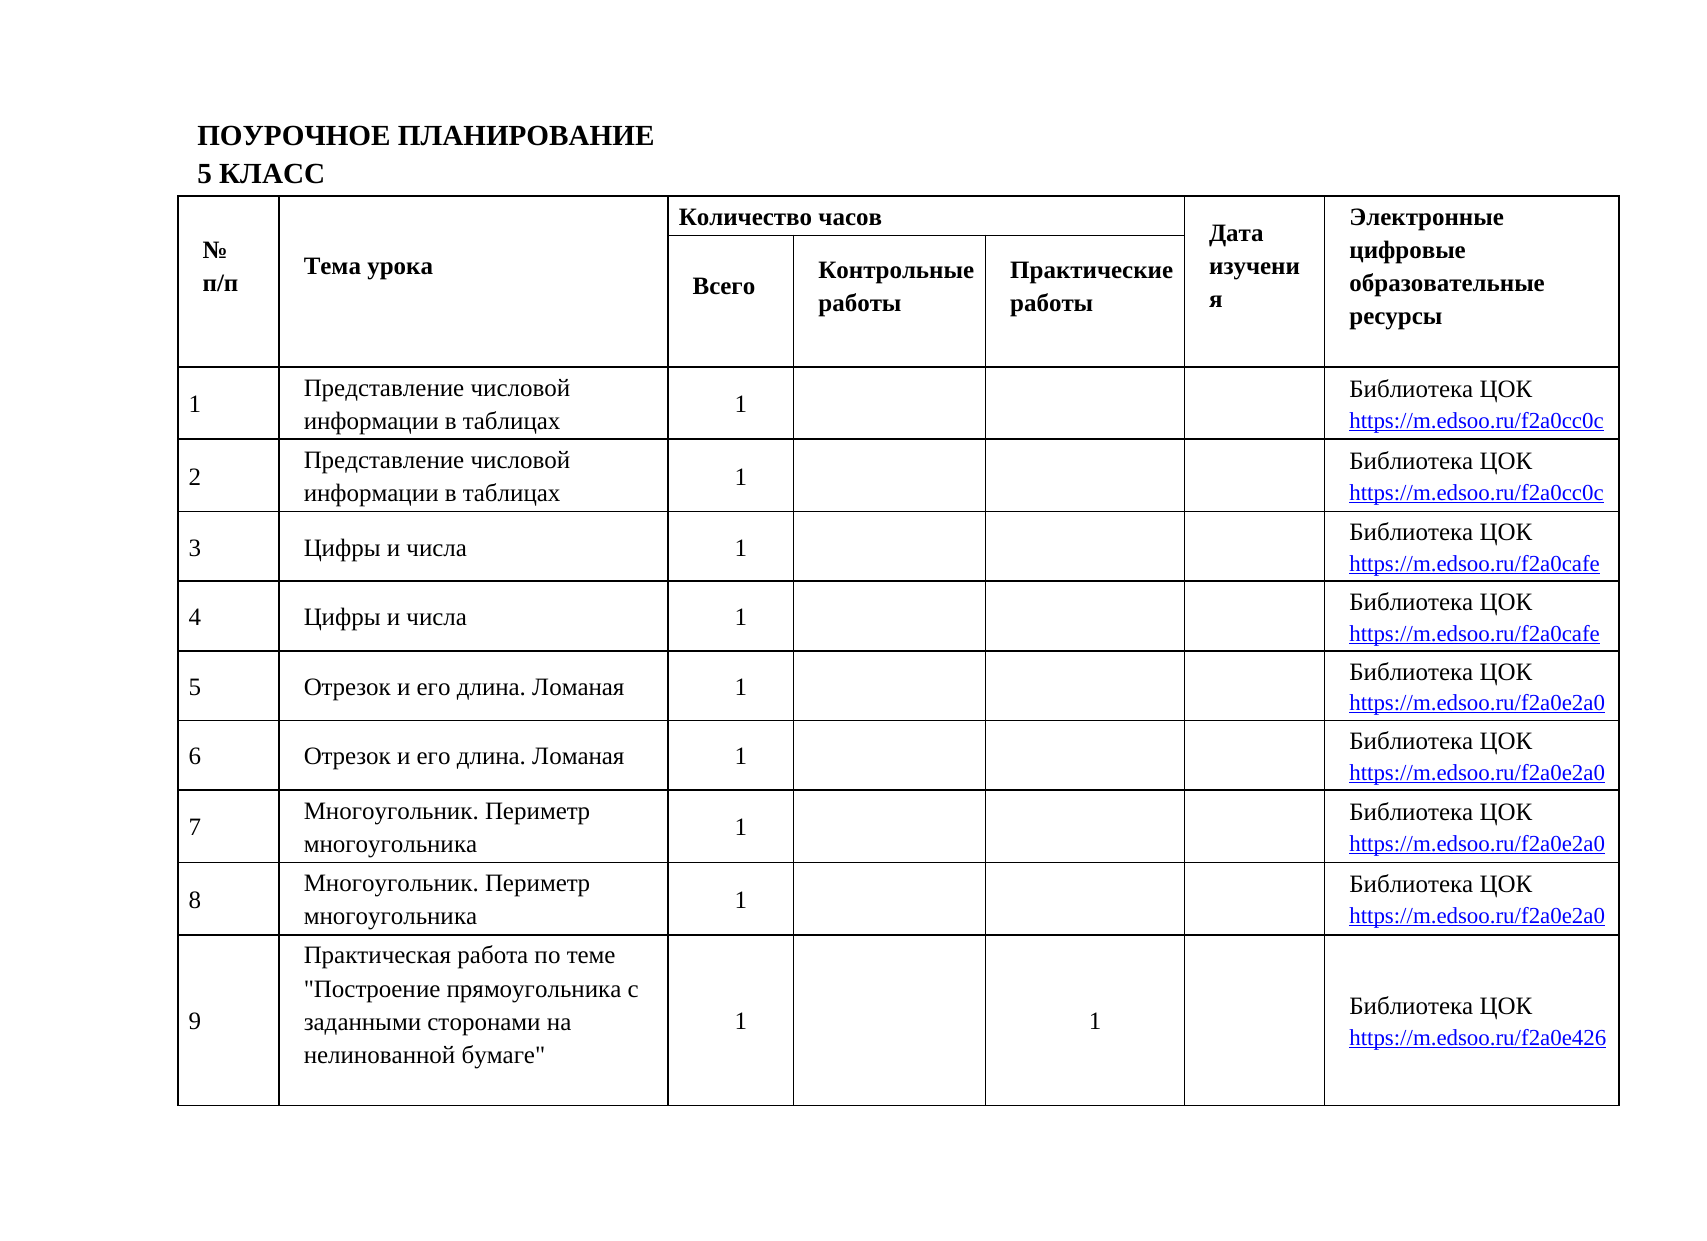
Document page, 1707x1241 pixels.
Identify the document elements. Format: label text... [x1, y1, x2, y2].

table_cell [986, 368, 1184, 438]
text ПОУРОЧНОЕ ПЛАНИРОВАНИЕ [190, 118, 1618, 152]
table_cell [986, 863, 1184, 934]
table_cell [1185, 863, 1324, 934]
table_cell Библиотека ЦОК https://m.edsoo.ru/f2a0e2a0 [1325, 652, 1618, 719]
table_cell 8 [179, 863, 278, 934]
table_cell [986, 791, 1184, 861]
table_cell [794, 368, 985, 438]
table_cell [794, 863, 985, 934]
table_cell Отрезок и его длина. Ломаная [280, 652, 667, 719]
table_cell 1 [669, 440, 793, 511]
table_cell Всего [669, 236, 793, 366]
table_cell [794, 512, 985, 580]
table_cell [794, 791, 985, 861]
table_cell 1 [669, 512, 793, 580]
table_cell 1 [669, 721, 793, 789]
table_cell Библиотека ЦОК https://m.edsoo.ru/f2a0cafe [1325, 512, 1618, 580]
table_cell 1 [669, 582, 793, 650]
table_header № п/п [179, 197, 278, 366]
table_cell 1 [669, 863, 793, 934]
table_cell [1185, 936, 1324, 1104]
table_cell [986, 512, 1184, 580]
table_cell 3 [179, 512, 278, 580]
table_cell Представление числовой информации в таблицах [280, 440, 667, 511]
table_cell Библиотека ЦОК https://m.edsoo.ru/f2a0cafe [1325, 582, 1618, 650]
table_cell [1185, 440, 1324, 511]
table_header Дата изучения [1185, 197, 1324, 366]
table_cell Представление числовой информации в таблицах [280, 368, 667, 438]
table_cell 9 [179, 936, 278, 1104]
table_cell Практическая работа по теме "Построение прямоугольника с заданными сторонами на нелинованной бумаге" [280, 936, 667, 1104]
table_cell 1 [669, 368, 793, 438]
table_cell 1 [669, 936, 793, 1104]
table_cell 1 [669, 652, 793, 719]
table_cell [794, 652, 985, 719]
table_cell [986, 652, 1184, 719]
table_cell [1185, 512, 1324, 580]
table_cell [986, 582, 1184, 650]
table_cell [1185, 582, 1324, 650]
table_cell [794, 936, 985, 1104]
table_cell Библиотека ЦОК https://m.edsoo.ru/f2a0cc0c [1325, 368, 1618, 438]
table_cell Практические работы [986, 236, 1184, 366]
table_cell Библиотека ЦОК https://m.edsoo.ru/f2a0cc0c [1325, 440, 1618, 511]
table_cell Цифры и числа [280, 582, 667, 650]
table_header Электронные цифровые образовательные ресурсы [1325, 197, 1618, 366]
table_cell [794, 582, 985, 650]
table_cell [1185, 721, 1324, 789]
table_cell 5 [179, 652, 278, 719]
table_cell Контрольные работы [794, 236, 985, 366]
table_cell Библиотека ЦОК https://m.edsoo.ru/f2a0e426 [1325, 936, 1618, 1104]
table_cell Многоугольник. Периметр многоугольника [280, 791, 667, 861]
table_cell Многоугольник. Периметр многоугольника [280, 863, 667, 934]
table_cell [1185, 791, 1324, 861]
table_cell 6 [179, 721, 278, 789]
table_cell Библиотека ЦОК https://m.edsoo.ru/f2a0e2a0 [1325, 863, 1618, 934]
table_cell 1 [179, 368, 278, 438]
table_cell [794, 721, 985, 789]
table_cell [1185, 652, 1324, 719]
table_cell Цифры и числа [280, 512, 667, 580]
table_cell 1 [986, 936, 1184, 1104]
table_cell 7 [179, 791, 278, 861]
table_cell [986, 440, 1184, 511]
table_cell Библиотека ЦОК https://m.edsoo.ru/f2a0e2a0 [1325, 721, 1618, 789]
table_header Количество часов [669, 197, 1184, 234]
text 5 КЛАСС [190, 157, 1618, 190]
table_cell [1185, 368, 1324, 438]
table_cell Библиотека ЦОК https://m.edsoo.ru/f2a0e2a0 [1325, 791, 1618, 861]
table_cell [986, 721, 1184, 789]
table_cell 2 [179, 440, 278, 511]
table_cell 1 [669, 791, 793, 861]
table_cell Отрезок и его длина. Ломаная [280, 721, 667, 789]
table_cell [794, 440, 985, 511]
table_cell 4 [179, 582, 278, 650]
table_header Тема урока [280, 197, 667, 366]
